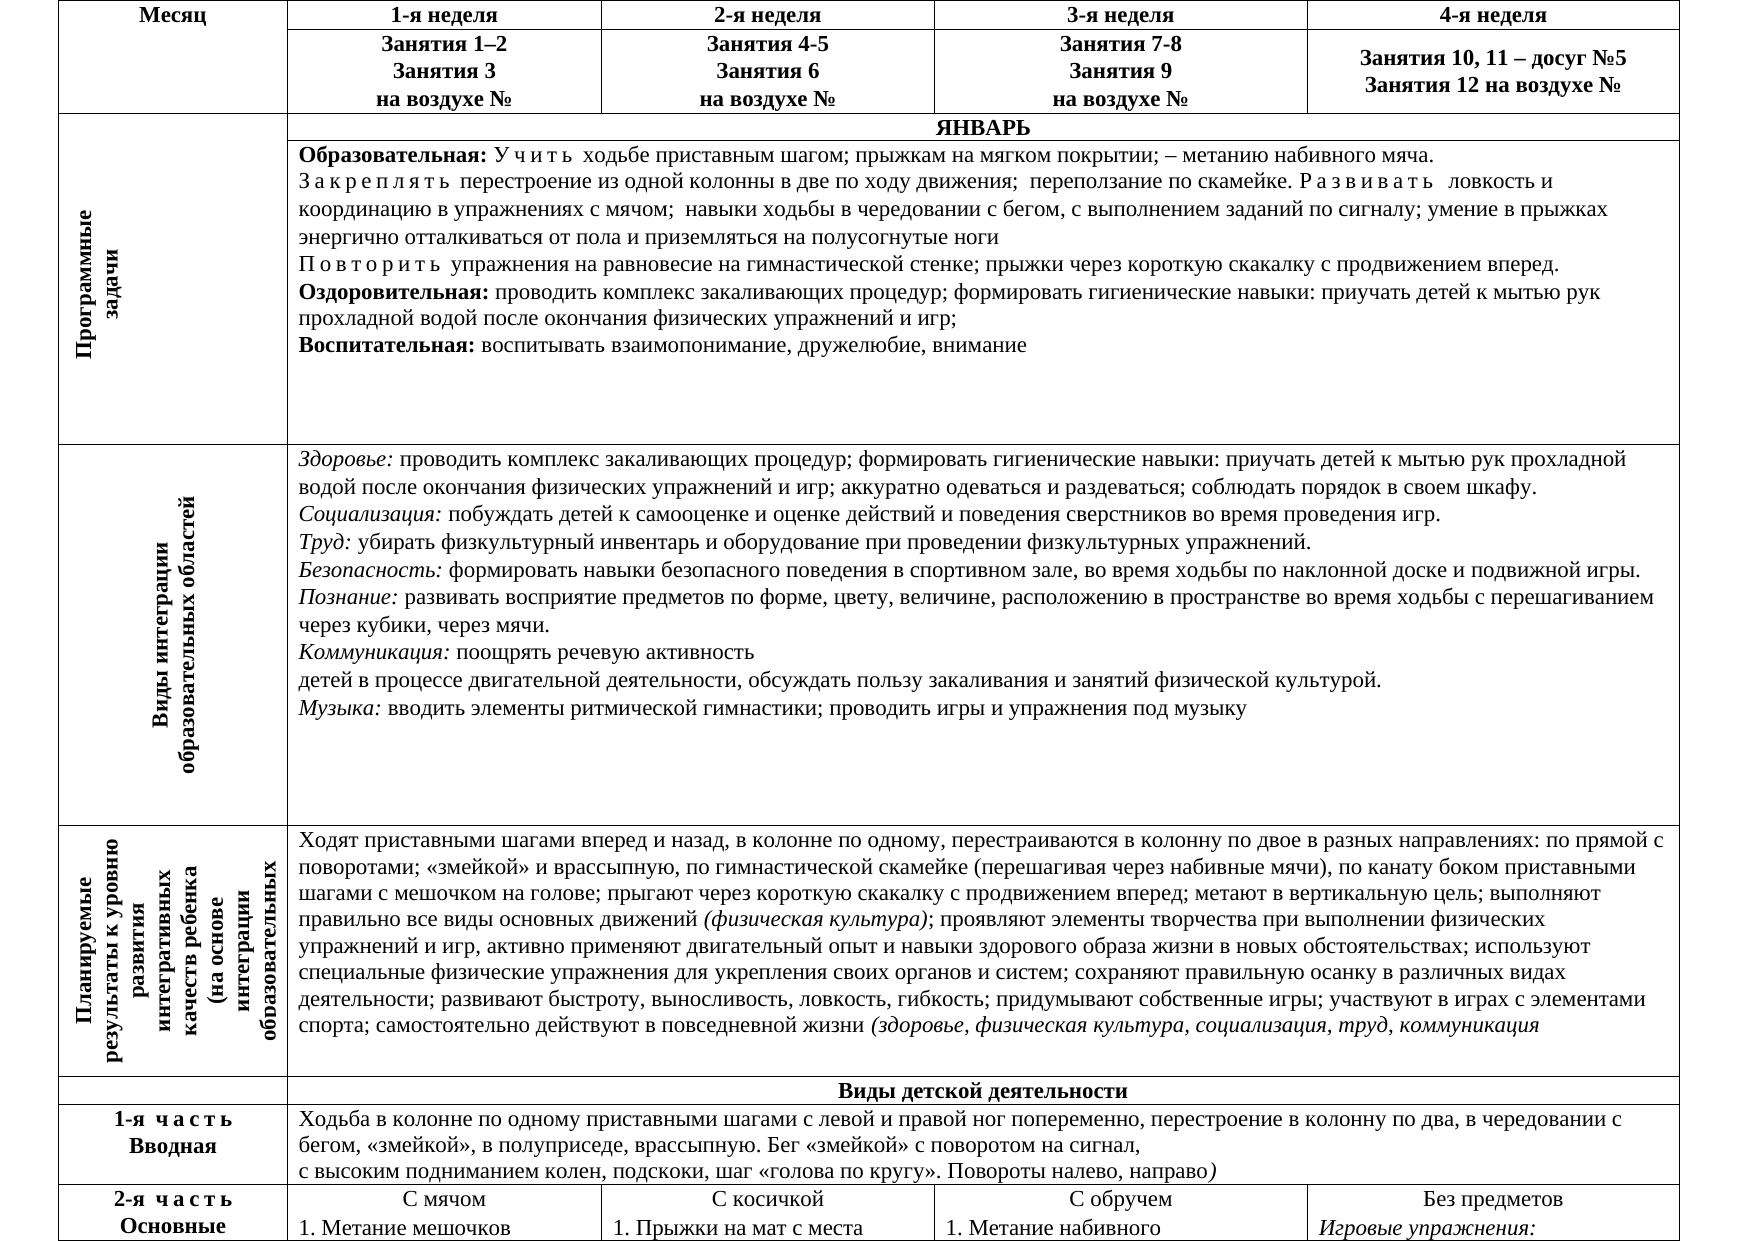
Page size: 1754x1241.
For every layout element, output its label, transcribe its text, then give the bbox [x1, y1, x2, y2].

table_cell Занятия 4-5 Занятия 6 на воздухе № [602, 30, 934, 113]
table_cell [59, 1077, 287, 1103]
table_cell Ходят приставными шагами вперед и назад, в колонне по одному, перестраиваются в колонну по двое в разных направлениях: по прямой с поворотами; «змейкой» и врассыпную, по гимнастической скамейке (перешагивая через набивные мячи), по канату боком приставными шагами с мешочком на голове; прыгают через короткую скакалку с продвижением вперед; метают в вертикальную цель; выполняют правильно все виды основных движений (физическая культура); проявляют элементы творчества при выполнении физических упражнений и игр, активно применяют двигательный опыт и навыки здорового образа жизни в новых обстоятельствах; используют специальные физические упражнения для укрепления своих органов и систем; сохраняют правильную осанку в различных видах деятельности; развивают быстроту, выносливость, ловкость, гибкость; придумывают собственные игры; участвуют в играх с элементами спорта; самостоятельно действуют в повседневной жизни (здоровье, физическая культура, социализация, труд, коммуникация [288, 826, 1679, 1076]
table_cell 1-я часть Вводная [59, 1105, 287, 1184]
table_cell Виды интеграции образовательных областей [59, 445, 287, 825]
table_cell С обручем 1. Метание набивного мяча двумя руками из-за головы. 2. Ходьба по гимнастической скамейке, перешагивая через набивные мячи. 3. Влезание на гимнастическую стенку одноименным способом. 4. Прыжки через короткую скакалку с продвижением вперед. 5. Ходьба по канату боком приставными шагами с мешочком на голове [935, 1185, 1307, 1240]
table_cell ЯНВАРЬ [288, 114, 1679, 140]
table_cell Виды детской деятельности [288, 1077, 1679, 1103]
table_cell Планируемые результаты к уровню развития интегративных качеств ребенка (на основе интеграции образовательных областей) [59, 826, 287, 1076]
table_cell Занятия 1–2 Занятия 3 на воздухе № [288, 30, 601, 113]
table_cell Здоровье: проводить комплекс закаливающих процедур; формировать гигиенические навыки: приучать детей к мытью рук прохладной водой после окончания физических упражнений и игр; аккуратно одеваться и раздеваться; соблюдать порядок в своем шкафу. Социализация: побуждать детей к самооценке и оценке действий и поведения сверстников во время проведения игр. Труд: убирать физкультурный инвентарь и оборудование при проведении физкультурных упражнений. Безопасность: формировать навыки безопасного поведения в спортивном зале, во время ходьбы по наклонной доске и подвижной игры. Познание: развивать восприятие предметов по форме, цвету, величине, расположению в пространстве во время ходьбы с перешагиванием через кубики, через мячи. Коммуникация: поощрять речевую активность детей в процессе двигательной деятельности, обсуждать пользу закаливания и занятий физической культурой. Музыка: вводить элементы ритмической гимнастики; проводить игры и упражнения под музыку [288, 445, 1679, 825]
table_header 1-я неделя [288, 1, 601, 29]
table_cell Ходьба в колонне по одному приставными шагами с левой и правой ног попеременно, перестроение в колонну по два, в чередовании с бегом, «змейкой», в полуприседе, врассыпную. Бег «змейкой» с поворотом на сигнал, с высоким подниманием колен, подскоки, шаг «голова по кругу». Повороты налево, направо) [288, 1105, 1679, 1184]
table_header 2-я неделя [602, 1, 934, 29]
table_cell 2-я часть Основные движения [59, 1185, 287, 1240]
table_cell Образовательная: Учить ходьбе приставным шагом; прыжкам на мягком покрытии; – метанию набивного мяча. Закреплять перестроение из одной колонны в две по ходу движения; переползание по скамейке. Развивать ловкость и координацию в упражнениях с мячом; навыки ходьбы в чередовании с бегом, с выполнением заданий по сигналу; умение в прыжках энергично отталкиваться от пола и приземляться на полусогнутые ноги Повторить упражнения на равновесие на гимнастической стенке; прыжки через короткую скакалку с продвижением вперед. Оздоровительная: проводить комплекс закаливающих процедур; формировать гигиенические навыки: приучать детей к мытью рук прохладной водой после окончания физических упражнений и игр; Воспитательная: воспитывать взаимопонимание, дружелюбие, внимание [288, 141, 1679, 444]
table_cell Программные задачи [59, 114, 287, 444]
table_header 4-я неделя [1308, 1, 1679, 29]
table_header Месяц [59, 1, 287, 113]
table_cell Занятия 10, 11 – досуг №5 Занятия 12 на воздухе № [1308, 30, 1679, 113]
table_cell С косичкой 1. Прыжки на мат с места (толчком двух ног). 2. Прыжки с разбега (3 шага). 3. Ведение мяча попеременно правой и левой руками. 4. Переползание по скамейке с мешочком на спине, с чередованием, с подлезанием в обруч [602, 1185, 934, 1240]
table_header 3-я неделя [935, 1, 1307, 29]
table_cell Без предметов Игровые упражнения: 1.Ведение мяча клюшкой – «Ловкий хоккеист». 2. «Догони пару». 3. «Снайперы» (кегли, мячи). 4. «Точный пас». 5. «Мороз – красный нос». 6. «Жмурки». Эстафеты: 1. «Ловкий хоккеист». 2. «Пронеси – не урони». 3. «Пробеги – не задень». 4. «Мяч водящему». 5. «Воевода с мячом» [1308, 1185, 1679, 1240]
table_cell Занятия 7-8 Занятия 9 на воздухе № [935, 30, 1307, 113]
